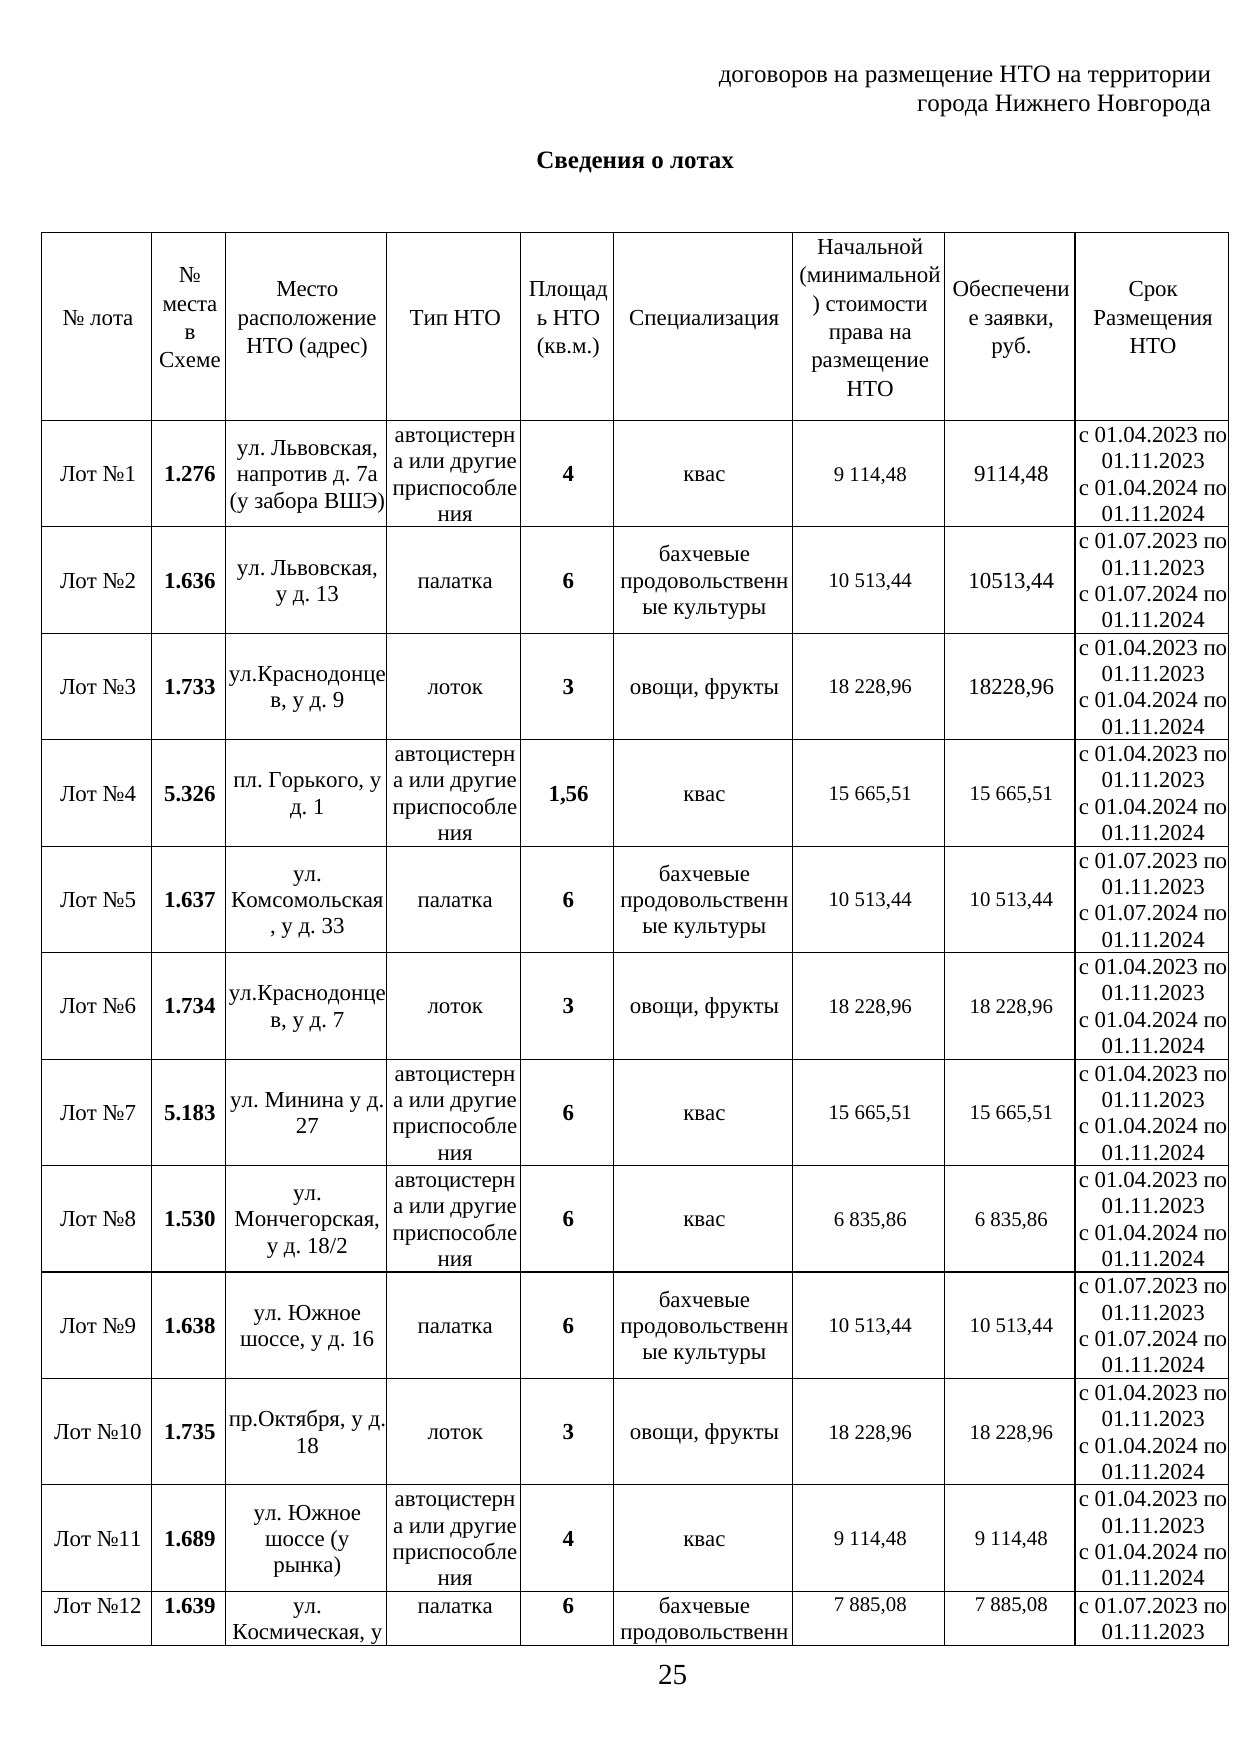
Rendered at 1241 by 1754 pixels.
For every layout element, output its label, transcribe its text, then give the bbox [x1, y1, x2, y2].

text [679, 59, 1211, 117]
table_cell 10 513,44 [793, 1273, 944, 1378]
table_cell 5.326 [152, 740, 225, 846]
table_cell 9114,48 [945, 421, 1074, 526]
table_cell квас [614, 740, 792, 846]
table_cell Лот №11 [42, 1485, 151, 1591]
table_cell 18228,96 [945, 634, 1074, 739]
table_cell 10 513,44 [793, 527, 944, 633]
table_cell ул.Краснодонцев, у д. 9 [226, 634, 386, 739]
table_cell Лот №7 [42, 1060, 151, 1165]
table_cell 6 [521, 527, 613, 633]
table_cell автоцистерна или другие приспособления [387, 421, 520, 526]
table_cell Лот №4 [42, 740, 151, 846]
table_cell Лот №1 [42, 421, 151, 526]
table_cell 3 [521, 634, 613, 739]
table_cell 9 114,48 [793, 1485, 944, 1591]
table_cell автоцистерна или другие приспособления [387, 1060, 520, 1165]
table_cell 7 885,08 [945, 1592, 1074, 1644]
table_cell Лот №5 [42, 847, 151, 952]
table_cell ул. Мончегорская, у д. 18/2 [226, 1166, 386, 1271]
table_cell 15 665,51 [793, 1060, 944, 1165]
table_cell 18 228,96 [793, 1379, 944, 1484]
table_cell Лот №10 [42, 1379, 151, 1484]
table_header № лота [42, 233, 151, 420]
table_cell Лот №6 [42, 953, 151, 1058]
table_cell ул. Минина у д. 27 [226, 1060, 386, 1165]
table_cell 4 [521, 1485, 613, 1591]
table_cell 6 [521, 1273, 613, 1378]
table_cell 10513,44 [945, 527, 1074, 633]
table_cell 15 665,51 [945, 740, 1074, 846]
table_cell 1.637 [152, 847, 225, 952]
table_cell 10 513,44 [945, 1273, 1074, 1378]
table_header Специализация [614, 233, 792, 420]
table_cell с 01.07.2023 по 01.11.2023 с 01.07.2024 по 01.11.2024 [1076, 527, 1228, 633]
table_cell 6 835,86 [945, 1166, 1074, 1271]
table_header Место расположение НТО (адрес) [226, 233, 386, 420]
table_header Площадь НТО (кв.м.) [521, 233, 613, 420]
table_cell ул. Комсомольская, у д. 33 [226, 847, 386, 952]
table_cell 1.638 [152, 1273, 225, 1378]
table_cell 18 228,96 [793, 953, 944, 1058]
table_cell квас [614, 1166, 792, 1271]
table_cell 10 513,44 [793, 847, 944, 952]
table_cell 18 228,96 [793, 634, 944, 739]
table_cell с 01.04.2023 по 01.11.2023 с 01.04.2024 по 01.11.2024 [1076, 1379, 1228, 1484]
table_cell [226, 1592, 386, 1644]
table_cell овощи, фрукты [614, 953, 792, 1058]
table_cell с 01.07.2023 по 01.11.2023 с 01.07.2024 по 01.11.2024 [1076, 1273, 1228, 1378]
table_cell 1.733 [152, 634, 225, 739]
table_cell пл. Горького, у д. 1 [226, 740, 386, 846]
table_cell 6 835,86 [793, 1166, 944, 1271]
table_cell 6 [521, 1166, 613, 1271]
table_cell с 01.04.2023 по 01.11.2023 с 01.04.2024 по 01.11.2024 [1076, 953, 1228, 1058]
table_cell овощи, фрукты [614, 634, 792, 739]
table_cell автоцистерна или другие приспособления [387, 1166, 520, 1271]
table_cell 7 885,08 [793, 1592, 944, 1644]
table_header Срок Размещения НТО [1076, 233, 1228, 420]
table_cell 18 228,96 [945, 953, 1074, 1058]
table_cell с 01.04.2023 по 01.11.2023 с 01.04.2024 по 01.11.2024 [1076, 1166, 1228, 1271]
table_cell квас [614, 1060, 792, 1165]
table_header Тип НТО [387, 233, 520, 420]
table_cell с 01.07.2023 по 01.11.2023 с 01.07.2024 по 01.11.2024 [1076, 847, 1228, 952]
table_cell ул. Южное шоссе, у д. 16 [226, 1273, 386, 1378]
table_header Обеспечение заявки, руб. [945, 233, 1074, 420]
table_cell бахчевые продовольственные культуры [614, 1273, 792, 1378]
table_cell 1.735 [152, 1379, 225, 1484]
table_cell квас [614, 1485, 792, 1591]
table_cell 10 513,44 [945, 847, 1074, 952]
table_cell 6 [521, 1592, 613, 1644]
table_cell 6 [521, 1060, 613, 1165]
table_header Начальной (минимальной) стоимости права на размещение НТО [793, 233, 944, 420]
table_cell 15 665,51 [793, 740, 944, 846]
table_cell 1.276 [152, 421, 225, 526]
table_cell Лот №2 [42, 527, 151, 633]
table_cell 15 665,51 [945, 1060, 1074, 1165]
table_cell с 01.04.2023 по 01.11.2023 с 01.04.2024 по 01.11.2024 [1076, 421, 1228, 526]
table_cell 4 [521, 421, 613, 526]
table_cell 3 [521, 953, 613, 1058]
table_cell 1.734 [152, 953, 225, 1058]
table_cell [614, 1592, 792, 1644]
table_cell Лот №9 [42, 1273, 151, 1378]
table_cell 3 [521, 1379, 613, 1484]
table_cell палатка [387, 527, 520, 633]
table_cell Лот №3 [42, 634, 151, 739]
table_cell 1.639 [152, 1592, 225, 1644]
table_cell 5.183 [152, 1060, 225, 1165]
table_cell ул. Львовская, напротив д. 7а (у забора ВШЭ) [226, 421, 386, 526]
table_cell лоток [387, 634, 520, 739]
table_cell автоцистерна или другие приспособления [387, 740, 520, 846]
table_cell с 01.04.2023 по 01.11.2023 с 01.04.2024 по 01.11.2024 [1076, 1060, 1228, 1165]
table_cell палатка [387, 1273, 520, 1378]
table_cell 1.530 [152, 1166, 225, 1271]
table_cell Лот №8 [42, 1166, 151, 1271]
table_cell 9 114,48 [945, 1485, 1074, 1591]
table_cell 9 114,48 [793, 421, 944, 526]
table_cell 1.636 [152, 527, 225, 633]
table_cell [1076, 1485, 1228, 1591]
table_cell бахчевые продовольственные культуры [614, 847, 792, 952]
table_cell квас [614, 421, 792, 526]
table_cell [1076, 1592, 1228, 1644]
table_cell 6 [521, 847, 613, 952]
table_cell Лот №12 [42, 1592, 151, 1644]
table_cell лоток [387, 1379, 520, 1484]
table_header № места в Схеме [152, 233, 225, 420]
text Сведения о лотах [118, 145, 1152, 174]
table_cell автоцистерна или другие приспособления [387, 1485, 520, 1591]
table_cell ул. Львовская, у д. 13 [226, 527, 386, 633]
table_cell пр.Октября, у д. 18 [226, 1379, 386, 1484]
table_cell 18 228,96 [945, 1379, 1074, 1484]
table_cell палатка [387, 847, 520, 952]
table_cell с 01.04.2023 по 01.11.2023 с 01.04.2024 по 01.11.2024 [1076, 634, 1228, 739]
table_cell с 01.04.2023 по 01.11.2023 с 01.04.2024 по 01.11.2024 [1076, 740, 1228, 846]
table_cell лоток [387, 953, 520, 1058]
table_cell овощи, фрукты [614, 1379, 792, 1484]
table_cell ул. Южное шоссе (у рынка) [226, 1485, 386, 1591]
table_cell палатка [387, 1592, 520, 1644]
table_cell 1,56 [521, 740, 613, 846]
table_cell ул.Краснодонцев, у д. 7 [226, 953, 386, 1058]
table_cell бахчевые продовольственные культуры [614, 527, 792, 633]
table_cell 1.689 [152, 1485, 225, 1591]
